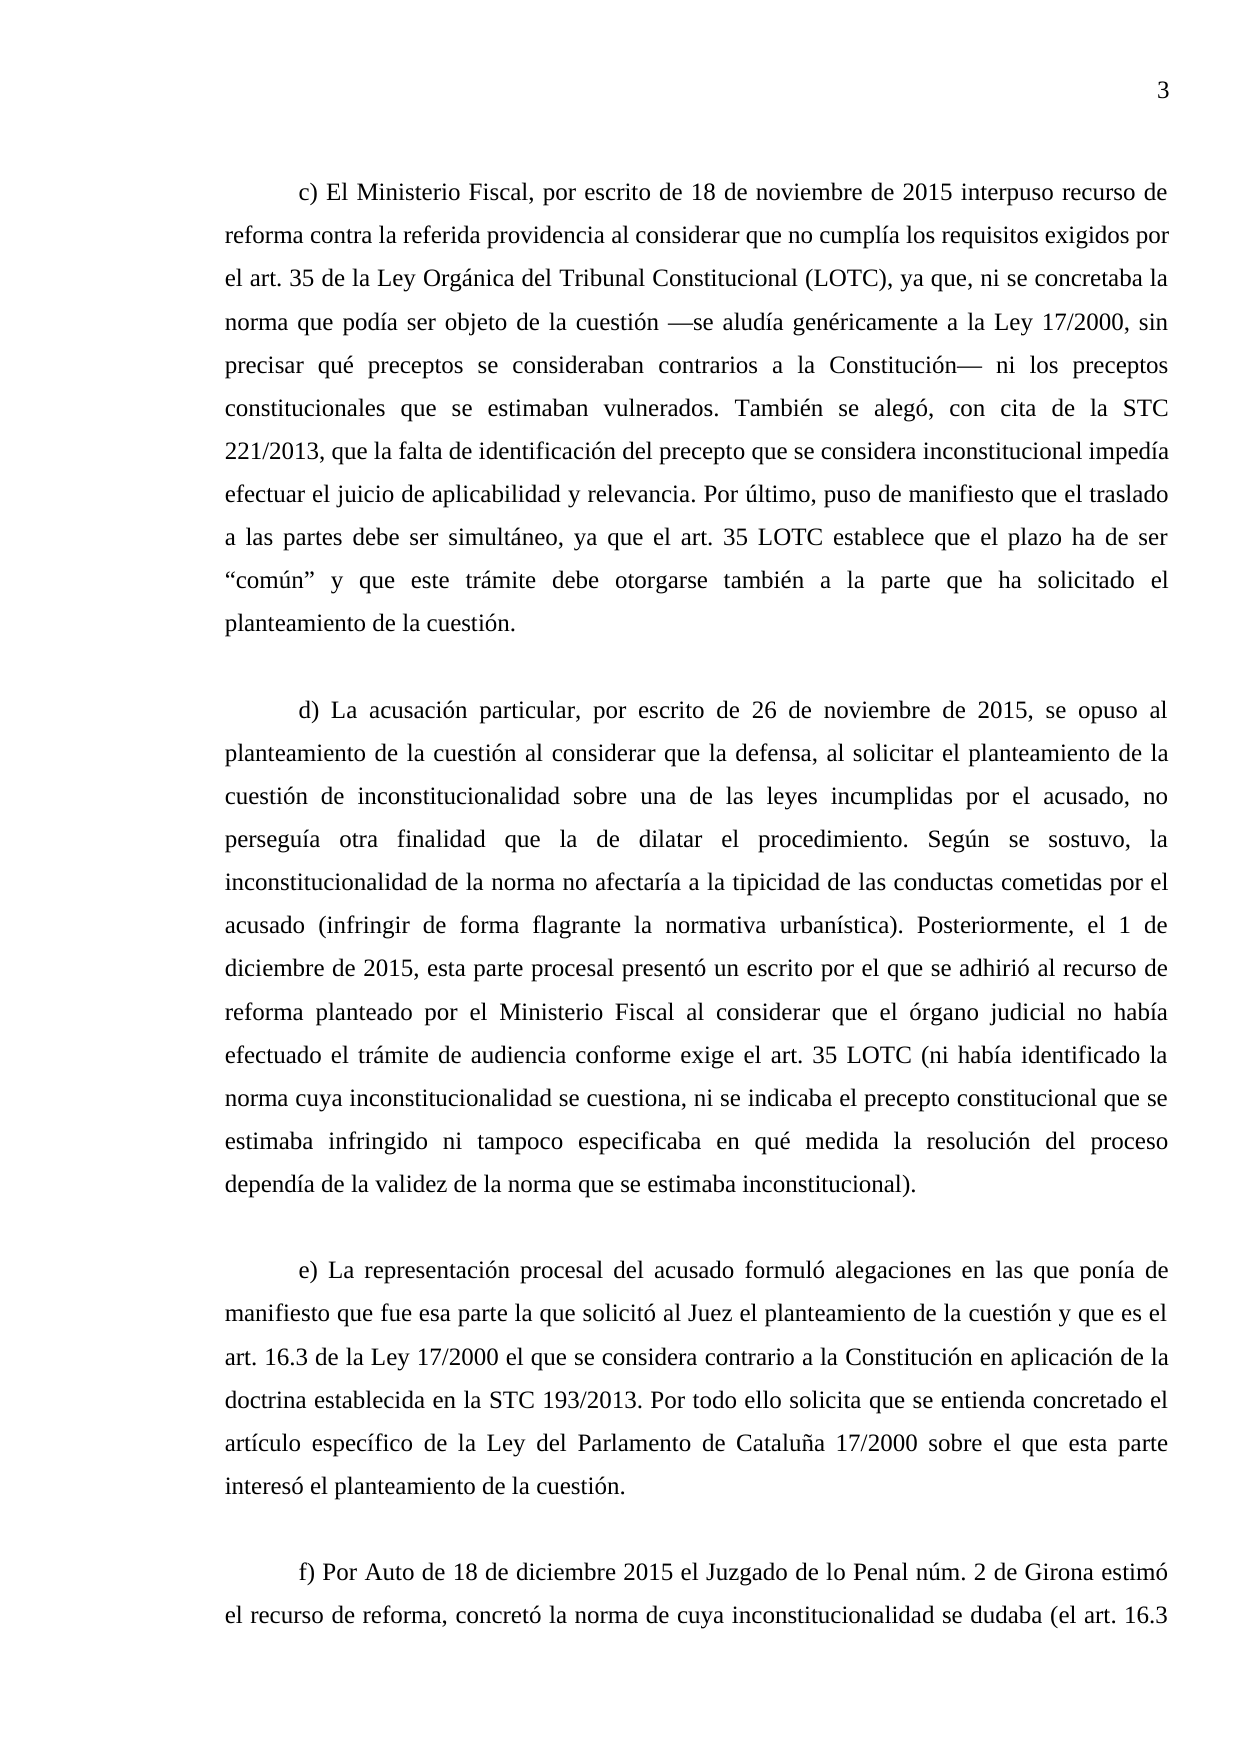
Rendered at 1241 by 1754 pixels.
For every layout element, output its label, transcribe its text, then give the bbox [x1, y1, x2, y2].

text d) La acusación particular, por escrito de 26 de noviembre de 2015, se opuso al planteamiento de la cuestión al considerar que la defensa, al solicitar el planteamiento de la cuestión de inconstitucionalidad sobre una de las leyes incumplidas por el acusado, no perseguía otra finalidad que la de dilatar el procedimiento. Según se sostuvo, la inconstitucionalidad de la norma no afectaría a la tipicidad de las conductas cometidas por el acusado (infringir de forma flagrante la normativa urbanística). Posteriormente, el 1 de diciembre de 2015, esta parte procesal presentó un escrito por el que se adhirió al recurso de reforma planteado por el Ministerio Fiscal al considerar que el órgano judicial no había efectuado el trámite de audiencia conforme exige el art. 35 LOTC (ni había identificado la norma cuya inconstitucionalidad se cuestiona, ni se indicaba el precepto constitucional que se estimaba infringido ni tampoco especificaba en qué medida la resolución del proceso dependía de la validez de la norma que se estimaba inconstitucional). [224, 695, 1169, 1198]
text e) La representación procesal del acusado formuló alegaciones en las que ponía de manifiesto que fue esa parte la que solicitó al Juez el planteamiento de la cuestión y que es el art. 16.3 de la Ley 17/2000 el que se considera contrario a la Constitución en aplicación de la doctrina establecida en la STC 193/2013. Por todo ello solicita que se entienda concretado el artículo específico de la Ley del Parlamento de Cataluña 17/2000 sobre el que esta parte interesó el planteamiento de la cuestión. [224, 1255, 1169, 1500]
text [224, 1557, 1169, 1629]
text c) El Ministerio Fiscal, por escrito de 18 de noviembre de 2015 interpuso recurso de reforma contra la referida providencia al considerar que no cumplía los requisitos exigidos por el art. 35 de la Ley Orgánica del Tribunal Constitucional (LOTC), ya que, ni se concretaba la norma que podía ser objeto de la cuestión —se aludía genéricamente a la Ley 17/2000, sin precisar qué preceptos se consideraban contrarios a la Constitución— ni los preceptos constitucionales que se estimaban vulnerados. También se alegó, con cita de la STC 221/2013, que la falta de identificación del precepto que se considera inconstitucional impedía efectuar el juicio de aplicabilidad y relevancia. Por último, puso de manifiesto que el traslado a las partes debe ser simultáneo, ya que el art. 35 LOTC establece que el plazo ha de ser “común” y que este trámite debe otorgarse también a la parte que ha solicitado el planteamiento de la cuestión. [224, 177, 1169, 637]
